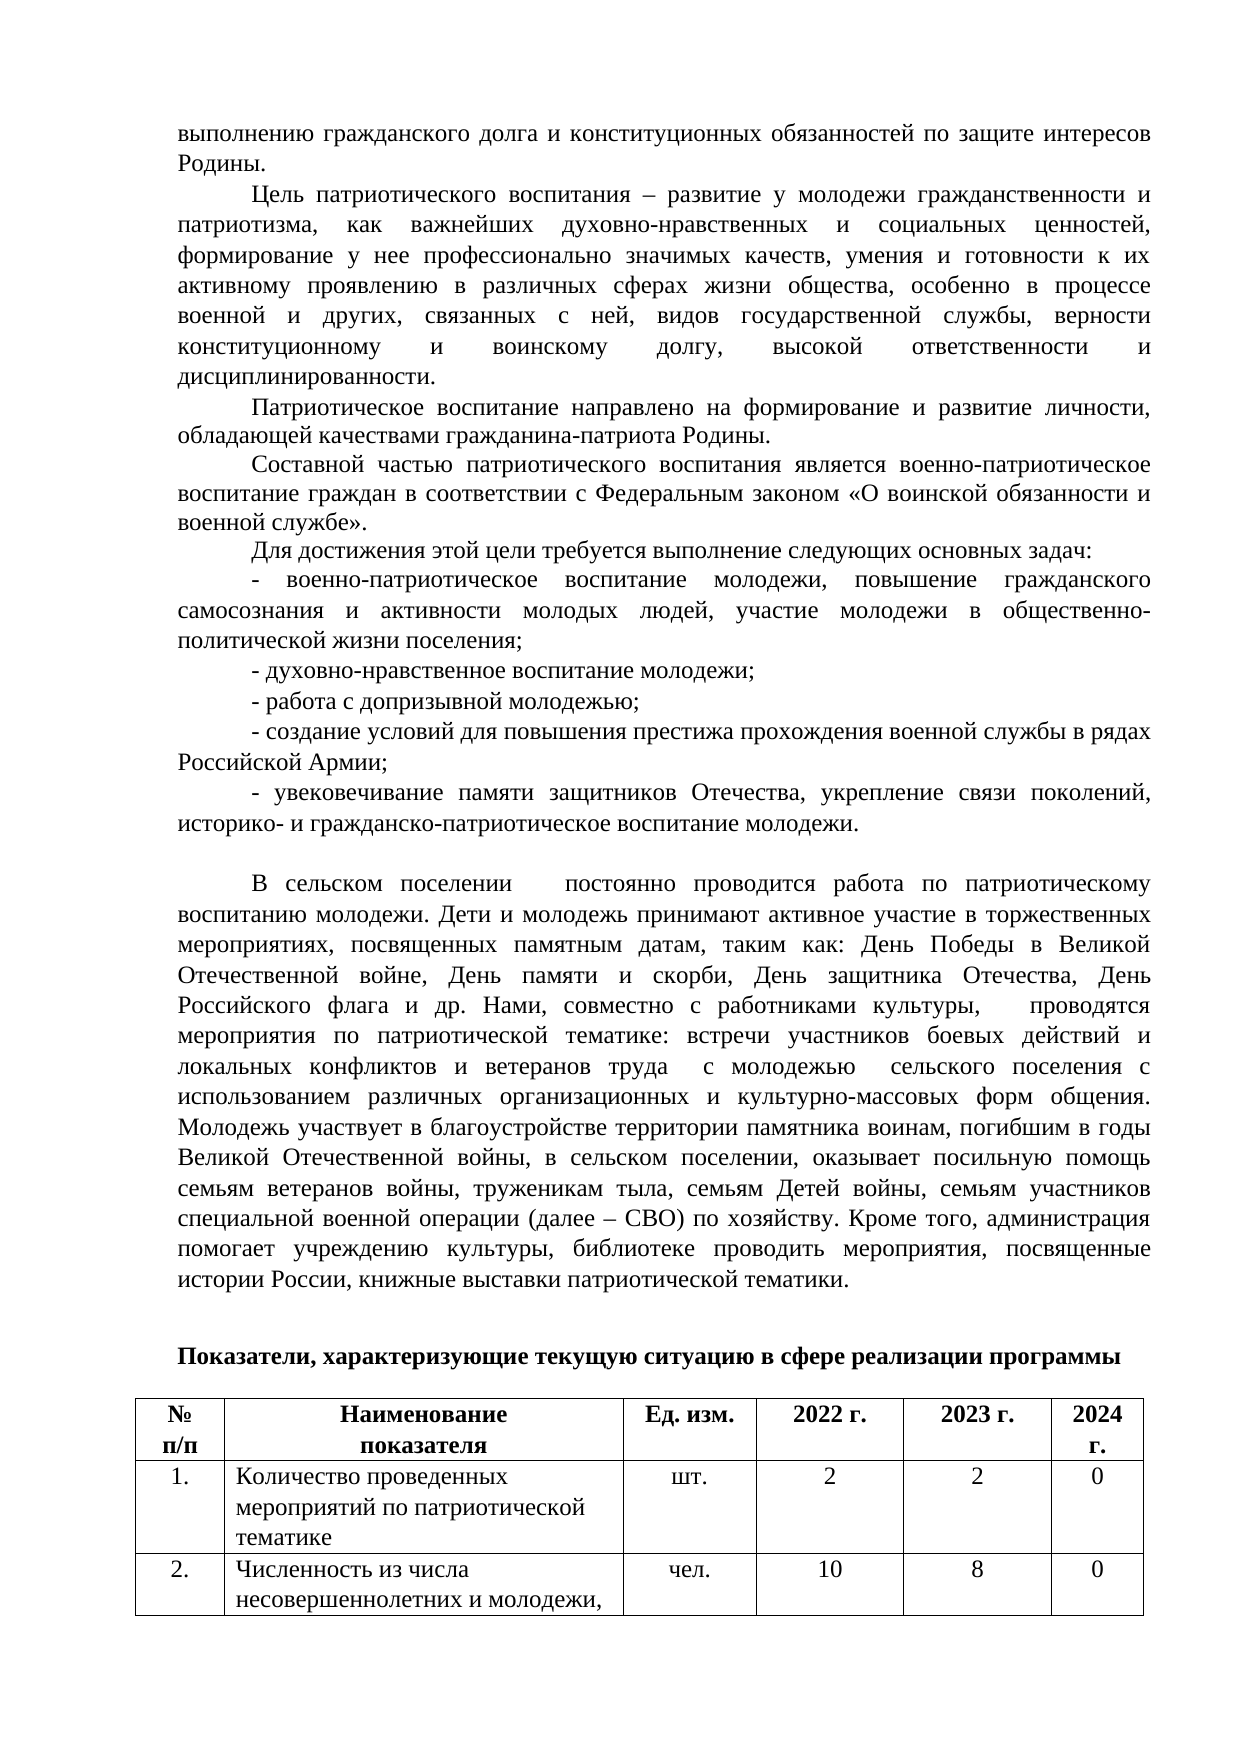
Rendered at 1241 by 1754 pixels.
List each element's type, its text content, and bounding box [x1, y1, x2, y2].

text Показатели, характеризующие текущую ситуацию в сфере реализации программы [148, 1341, 1151, 1369]
table_cell 0 [1052, 1461, 1143, 1553]
table_header Наименование показателя [225, 1399, 623, 1460]
text - работа с допризывной молодежью; [177, 686, 1152, 715]
table_cell шт. [624, 1461, 756, 1553]
text - духовно-нравственное воспитание молодежи; [177, 656, 1152, 684]
table_cell 8 [904, 1554, 1051, 1614]
text - военно-патриотическое воспитание молодежи, повышение гражданского самосознания и активности молодых людей, участие молодежи в общественно-политической жизни поселения; [177, 564, 1152, 654]
table_header № п/п [136, 1399, 224, 1460]
table_cell 2. [136, 1554, 224, 1614]
table_header 2024 г. [1052, 1399, 1143, 1460]
table_cell 10 [757, 1554, 903, 1614]
table_cell 2 [904, 1461, 1051, 1553]
text Цель патриотического воспитания – развитие у молодежи гражданственности и патриотизма, как важнейших духовно-нравственных и социальных ценностей, формирование у нее профессионально значимых качеств, умения и готовности к их активному проявлению в различных сферах жизни общества, особенно в процессе военной и других, связанных с ней, видов государственной службы, верности конституционному и воинскому долгу, высокой ответственности и дисциплинированности. [177, 179, 1152, 390]
text В сельском поселении постоянно проводится работа по патриотическому воспитанию молодежи. Дети и молодежь принимают активное участие в торжественных мероприятиях, посвященных памятным датам, таким как: День Победы в Великой Отечественной войне, День памяти и скорби, День защитника Отечества, День Российского флага и др. Нами, совместно с работниками культуры, проводятся мероприятия по патриотической тематике: встречи участников боевых действий и локальных конфликтов и ветеранов труда с молодежью сельского поселения с использованием различных организационных и культурно-массовых форм общения. Молодежь участвует в благоустройстве территории памятника воинам, погибшим в годы Великой Отечественной войны, в сельском поселении, оказывает посильную помощь семьям ветеранов войны, труженикам тыла, семьям Детей войны, семьям участников специальной военной операции (далее – СВО) по хозяйству. Кроме того, администрация помогает учреждению культуры, библиотеке проводить мероприятия, посвященные истории России, книжные выставки патриотической тематики. [177, 868, 1152, 1293]
text Для достижения этой цели требуется выполнение следующих основных задач: [177, 536, 1152, 564]
text - увековечивание памяти защитников Отечества, укрепление связи поколений, историко- и гражданско-патриотическое воспитание молодежи. [177, 777, 1152, 836]
text Составной частью патриотического воспитания является военно-патриотическое воспитание граждан в соответствии с Федеральным законом «О воинской обязанности и военной службе». [177, 449, 1152, 536]
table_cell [225, 1554, 623, 1614]
table_cell чел. [624, 1554, 756, 1614]
table_header 2022 г. [757, 1399, 903, 1460]
table_cell 1. [136, 1461, 224, 1553]
table_cell Количество проведенных мероприятий по патриотической тематике [225, 1461, 623, 1553]
table_cell 2 [757, 1461, 903, 1553]
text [177, 118, 1152, 177]
text - создание условий для повышения престижа прохождения военной службы в рядах Российской Армии; [177, 716, 1152, 776]
table_cell 0 [1052, 1554, 1143, 1614]
table_header 2023 г. [904, 1399, 1051, 1460]
table_header Ед. изм. [624, 1399, 756, 1460]
text Патриотическое воспитание направлено на формирование и развитие личности, обладающей качествами гражданина-патриота Родины. [177, 392, 1152, 449]
